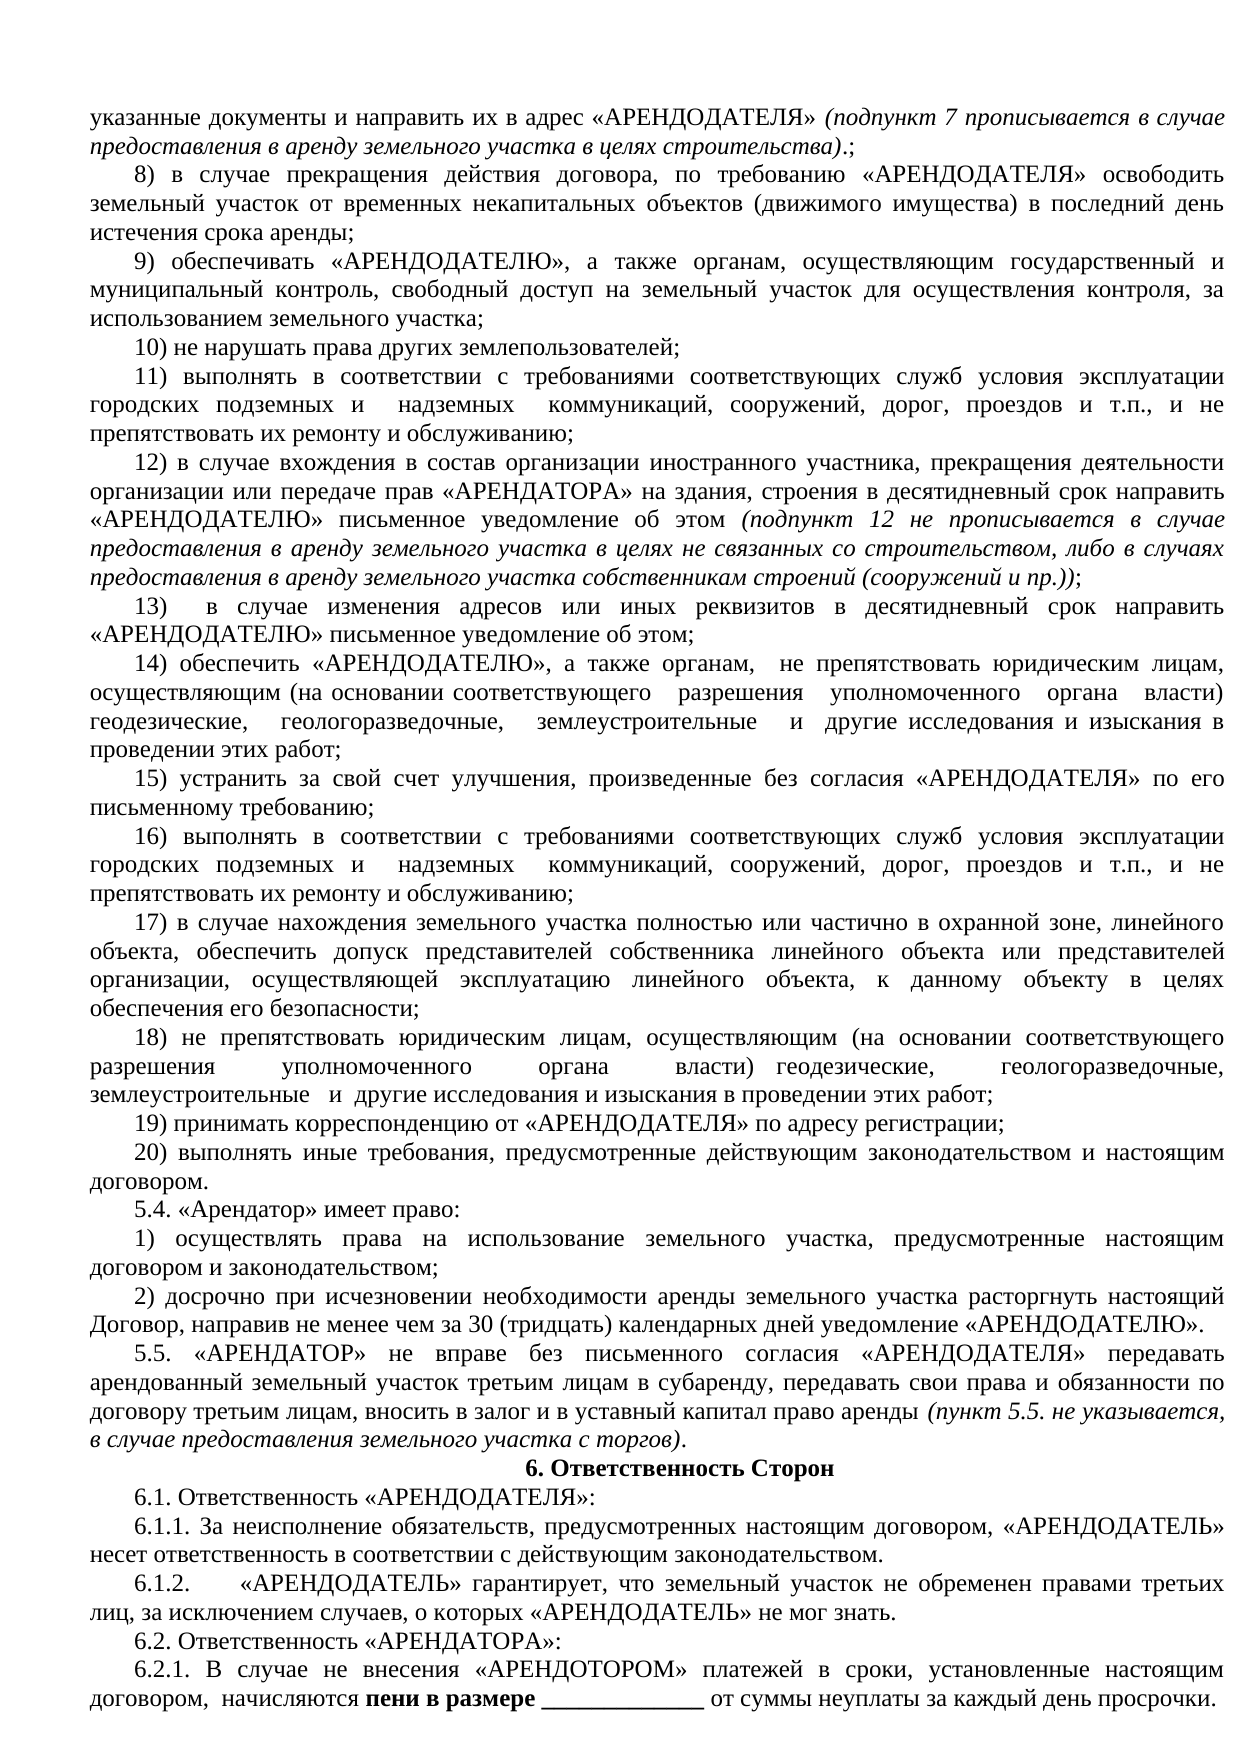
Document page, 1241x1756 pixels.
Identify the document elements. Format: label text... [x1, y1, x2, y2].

text 19) принимать корреспонденцию от «АРЕНДОДАТЕЛЯ» по адресу регистрации; [89, 1108, 1226, 1137]
text 5.4. «Арендатор» имеет право: [89, 1194, 1226, 1223]
text 18) не препятствовать юридическим лицам, осуществляющим (на основании соответствующего разрешения уполномоченного органа власти) геодезические, геологоразведочные, землеустроительные и другие исследования и изыскания в проведении этих работ; [89, 1022, 1226, 1108]
text 20) выполнять иные требования, предусмотренные действующим законодательством и настоящим договором. [89, 1137, 1226, 1194]
text 6. Ответственность Сторон [89, 1453, 1226, 1482]
text 6.2. Ответственность «АРЕНДАТОРА»: [89, 1626, 1226, 1654]
text 15) устранить за свой счет улучшения, произведенные без согласия «АРЕНДОДАТЕЛЯ» по его письменному требованию; [89, 763, 1226, 821]
text 6.2.1. В случае не внесения «АРЕНДОТОРОМ» платежей в сроки, установленные настоящим договором, начисляются пени в размере _____________ от суммы неуплаты за каждый день просрочки. [89, 1654, 1226, 1712]
text 13) в случае изменения адресов или иных реквизитов в десятидневный срок направить «АРЕНДОДАТЕЛЮ» письменное уведомление об этом; [89, 591, 1226, 648]
text 14) обеспечить «АРЕНДОДАТЕЛЮ», а также органам, не препятствовать юридическим лицам, осуществляющим (на основании соответствующего разрешения уполномоченного органа власти) геодезические, геологоразведочные, землеустроительные и другие исследования и изыскания в проведении этих работ; [89, 648, 1226, 763]
text 17) в случае нахождения земельного участка полностью или частично в охранной зоне, линейного объекта, обеспечить допуск представителей собственника линейного объекта или представителей организации, осуществляющей эксплуатацию линейного объекта, к данному объекту в целях обеспечения его безопасности; [89, 907, 1226, 1022]
text 6.1.1. За неисполнение обязательств, предусмотренных настоящим договором, «АРЕНДОДАТЕЛЬ» несет ответственность в соответствии с действующим законодательством. [89, 1511, 1226, 1568]
text 8) в случае прекращения действия договора, по требованию «АРЕНДОДАТЕЛЯ» освободить земельный участок от временных некапитальных объектов (движимого имущества) в последний день истечения срока аренды; [89, 159, 1226, 246]
text 5.5. «АРЕНДАТОР» не вправе без письменного согласия «АРЕНДОДАТЕЛЯ» передавать арендованный земельный участок третьим лицам в субаренду, передавать свои права и обязанности по договору третьим лицам, вносить в залог и в уставный капитал право аренды (пункт 5.5. не указывается, в случае предоставления земельного участка с торгов). [89, 1338, 1226, 1453]
text 6.1. Ответственность «АРЕНДОДАТЕЛЯ»: [89, 1482, 1226, 1511]
text 9) обеспечивать «АРЕНДОДАТЕЛЮ», а также органам, осуществляющим государственный и муниципальный контроль, свободный доступ на земельный участок для осуществления контроля, за использованием земельного участка; [89, 246, 1226, 332]
text 6.1.2. «АРЕНДОДАТЕЛЬ» гарантирует, что земельный участок не обременен правами третьих лиц, за исключением случаев, о которых «АРЕНДОДАТЕЛЬ» не мог знать. [89, 1568, 1226, 1626]
text 16) выполнять в соответствии с требованиями соответствующих служб условия эксплуатации городских подземных и надземных коммуникаций, сооружений, дорог, проездов и т.п., и не препятствовать их ремонту и обслуживанию; [89, 821, 1226, 907]
text 12) в случае вхождения в состав организации иностранного участника, прекращения деятельности организации или передаче прав «АРЕНДАТОРА» на здания, строения в десятидневный срок направить «АРЕНДОДАТЕЛЮ» письменное уведомление об этом (подпункт 12 не прописывается в случае предоставления в аренду земельного участка в целях не связанных со строительством, либо в случаях предоставления в аренду земельного участка собственникам строений (сооружений и пр.)); [89, 447, 1226, 591]
text 10) не нарушать права других землепользователей; [89, 332, 1226, 361]
text 1) осуществлять права на использование земельного участка, предусмотренные настоящим договором и законодательством; [89, 1223, 1226, 1281]
text 2) досрочно при исчезновении необходимости аренды земельного участка расторгнуть настоящий Договор, направив не менее чем за 30 (тридцать) календарных дней уведомление «АРЕНДОДАТЕЛЮ». [89, 1281, 1226, 1338]
text 11) выполнять в соответствии с требованиями соответствующих служб условия эксплуатации городских подземных и надземных коммуникаций, сооружений, дорог, проездов и т.п., и не препятствовать их ремонту и обслуживанию; [89, 361, 1226, 447]
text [89, 102, 1226, 159]
